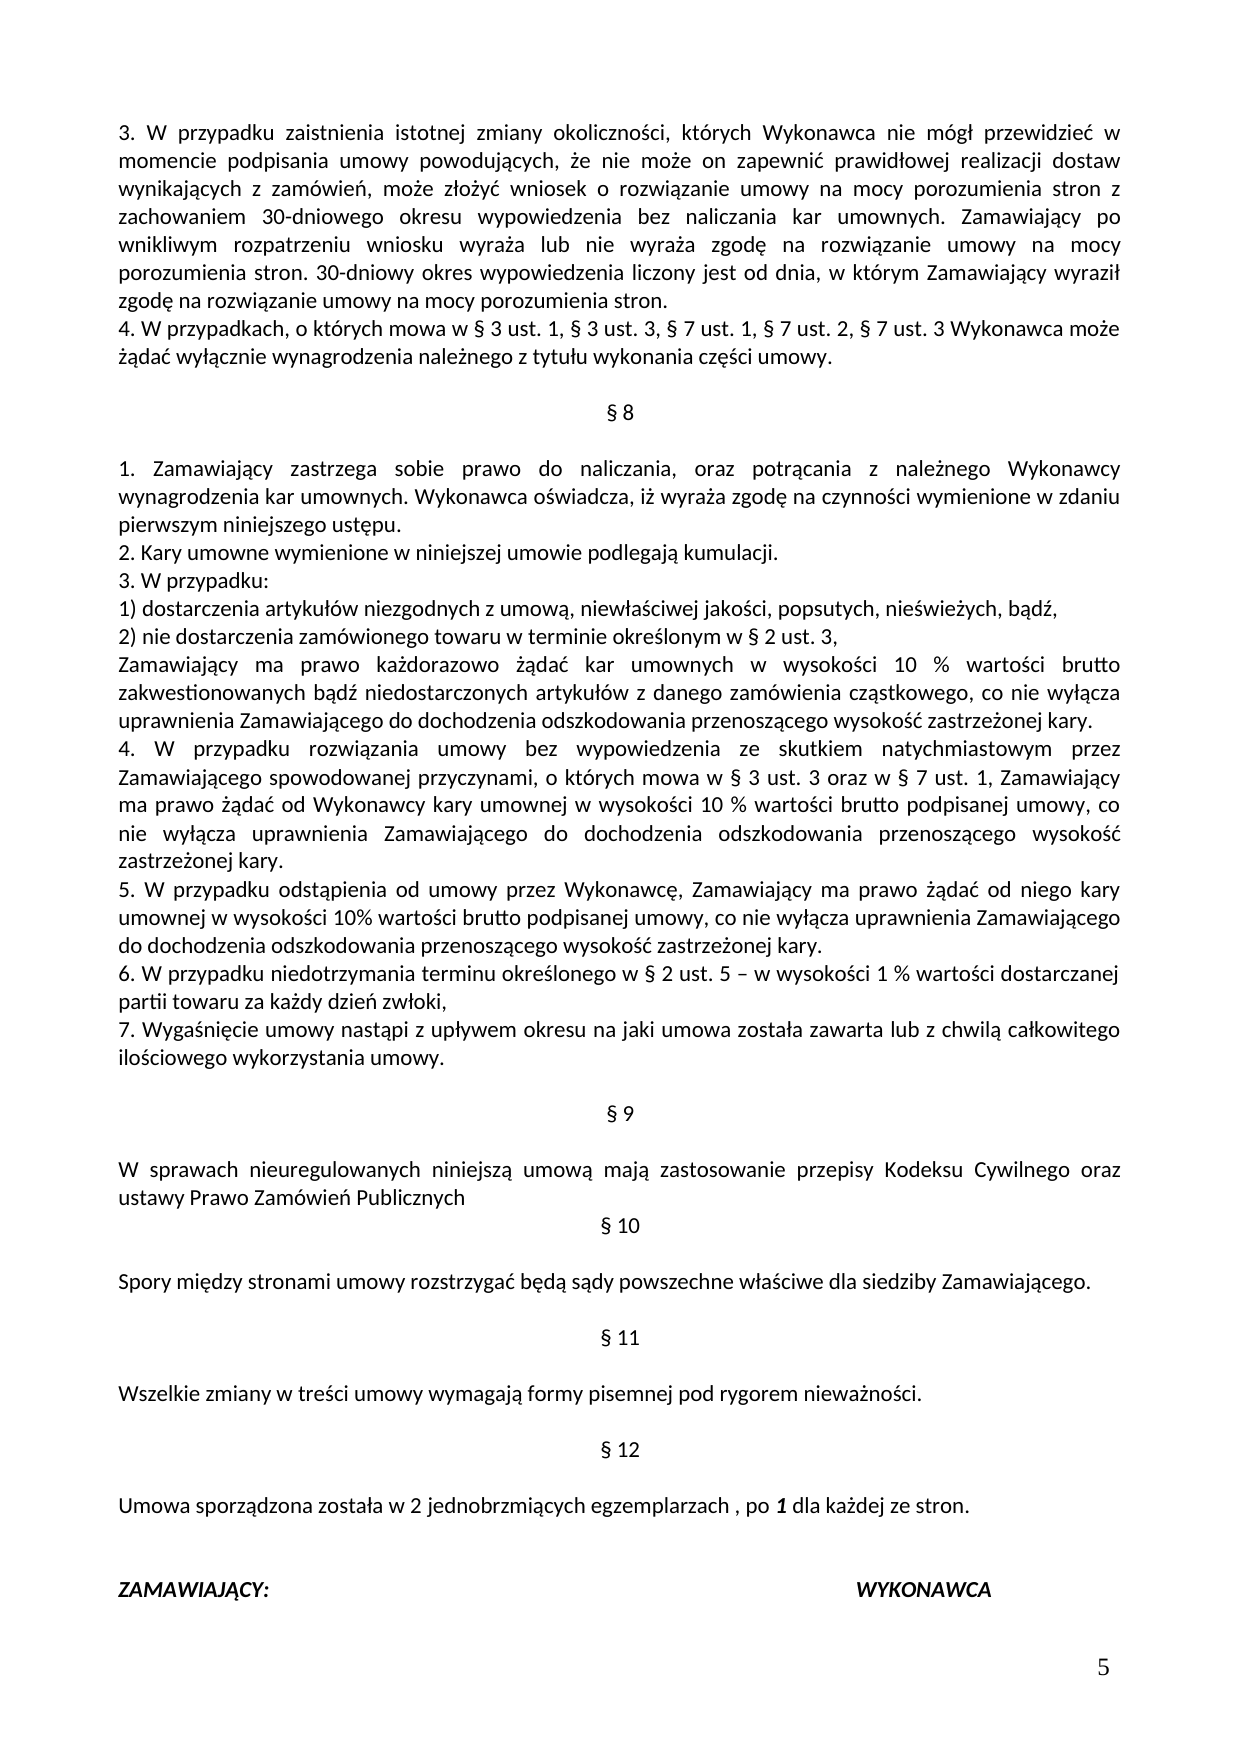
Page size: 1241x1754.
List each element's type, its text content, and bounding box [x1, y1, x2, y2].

text 4. W przypadkach, o których mowa w § 3 ust. 1, § 3 ust. 3, § 7 ust. 1, § 7 ust. 2, § 7 ust. 3 Wykonawca może żądać wyłącznie wynagrodzenia należnego z tytułu wykonania części umowy. [118, 314, 1122, 370]
text 2. Kary umowne wymienione w niniejszej umowie podlegają kumulacji. [118, 538, 1122, 566]
text § 12 [118, 1435, 1122, 1463]
text § 11 [118, 1323, 1122, 1351]
text 5. W przypadku odstąpienia od umowy przez Wykonawcę, Zamawiający ma prawo żądać od niego kary umownej w wysokości 10% wartości brutto podpisanej umowy, co nie wyłącza uprawnienia Zamawiającego do dochodzenia odszkodowania przenoszącego wysokość zastrzeżonej kary. [118, 875, 1122, 959]
text § 9 [118, 1099, 1122, 1127]
text 1. Zamawiający zastrzega sobie prawo do naliczania, oraz potrącania z należnego Wykonawcy wynagrodzenia kar umownych. Wykonawca oświadcza, iż wyraża zgodę na czynności wymienione w zdaniu pierwszym niniejszego ustępu. [118, 454, 1122, 538]
text 3. W przypadku zaistnienia istotnej zmiany okoliczności, których Wykonawca nie mógł przewidzieć w momencie podpisania umowy powodujących, że nie może on zapewnić prawidłowej realizacji dostaw wynikających z zamówień, może złożyć wniosek o rozwiązanie umowy na mocy porozumienia stron z zachowaniem 30-dniowego okresu wypowiedzenia bez naliczania kar umownych. Zamawiający po wnikliwym rozpatrzeniu wniosku wyraża lub nie wyraża zgodę na rozwiązanie umowy na mocy porozumienia stron. 30-dniowy okres wypowiedzenia liczony jest od dnia, w którym Zamawiający wyraził zgodę na rozwiązanie umowy na mocy porozumienia stron. [118, 118, 1122, 314]
text 2) nie dostarczenia zamówionego towaru w terminie określonym w § 2 ust. 3, [118, 622, 1122, 651]
text ZAMAWIAJĄCY: WYKONAWCA [118, 1575, 1122, 1603]
text 1) dostarczenia artykułów niezgodnych z umową, niewłaściwej jakości, popsutych, nieświeżych, bądź, [118, 594, 1122, 622]
text 6. W przypadku niedotrzymania terminu określonego w § 2 ust. 5 – w wysokości 1 % wartości dostarczanej partii towaru za każdy dzień zwłoki, [118, 959, 1122, 1015]
text § 10 [118, 1211, 1122, 1239]
text 4. W przypadku rozwiązania umowy bez wypowiedzenia ze skutkiem natychmiastowym przez Zamawiającego spowodowanej przyczynami, o których mowa w § 3 ust. 3 oraz w § 7 ust. 1, Zamawiający ma prawo żądać od Wykonawcy kary umownej w wysokości 10 % wartości brutto podpisanej umowy, co nie wyłącza uprawnienia Zamawiającego do dochodzenia odszkodowania przenoszącego wysokość zastrzeżonej kary. [118, 734, 1122, 875]
text Umowa sporządzona została w 2 jednobrzmiących egzemplarzach , po 1 dla każdej ze stron. [118, 1491, 1122, 1519]
text Wszelkie zmiany w treści umowy wymagają formy pisemnej pod rygorem nieważności. [118, 1379, 1122, 1407]
text § 8 [118, 398, 1122, 426]
text 7. Wygaśnięcie umowy nastąpi z upływem okresu na jaki umowa została zawarta lub z chwilą całkowitego ilościowego wykorzystania umowy. [118, 1015, 1122, 1071]
text Spory między stronami umowy rozstrzygać będą sądy powszechne właściwe dla siedziby Zamawiającego. [118, 1267, 1122, 1295]
text W sprawach nieuregulowanych niniejszą umową mają zastosowanie przepisy Kodeksu Cywilnego oraz ustawy Prawo Zamówień Publicznych [118, 1155, 1122, 1211]
text 3. W przypadku: [118, 566, 1122, 594]
text Zamawiający ma prawo każdorazowo żądać kar umownych w wysokości 10 % wartości brutto zakwestionowanych bądź niedostarczonych artykułów z danego zamówienia cząstkowego, co nie wyłącza uprawnienia Zamawiającego do dochodzenia odszkodowania przenoszącego wysokość zastrzeżonej kary. [118, 651, 1122, 734]
